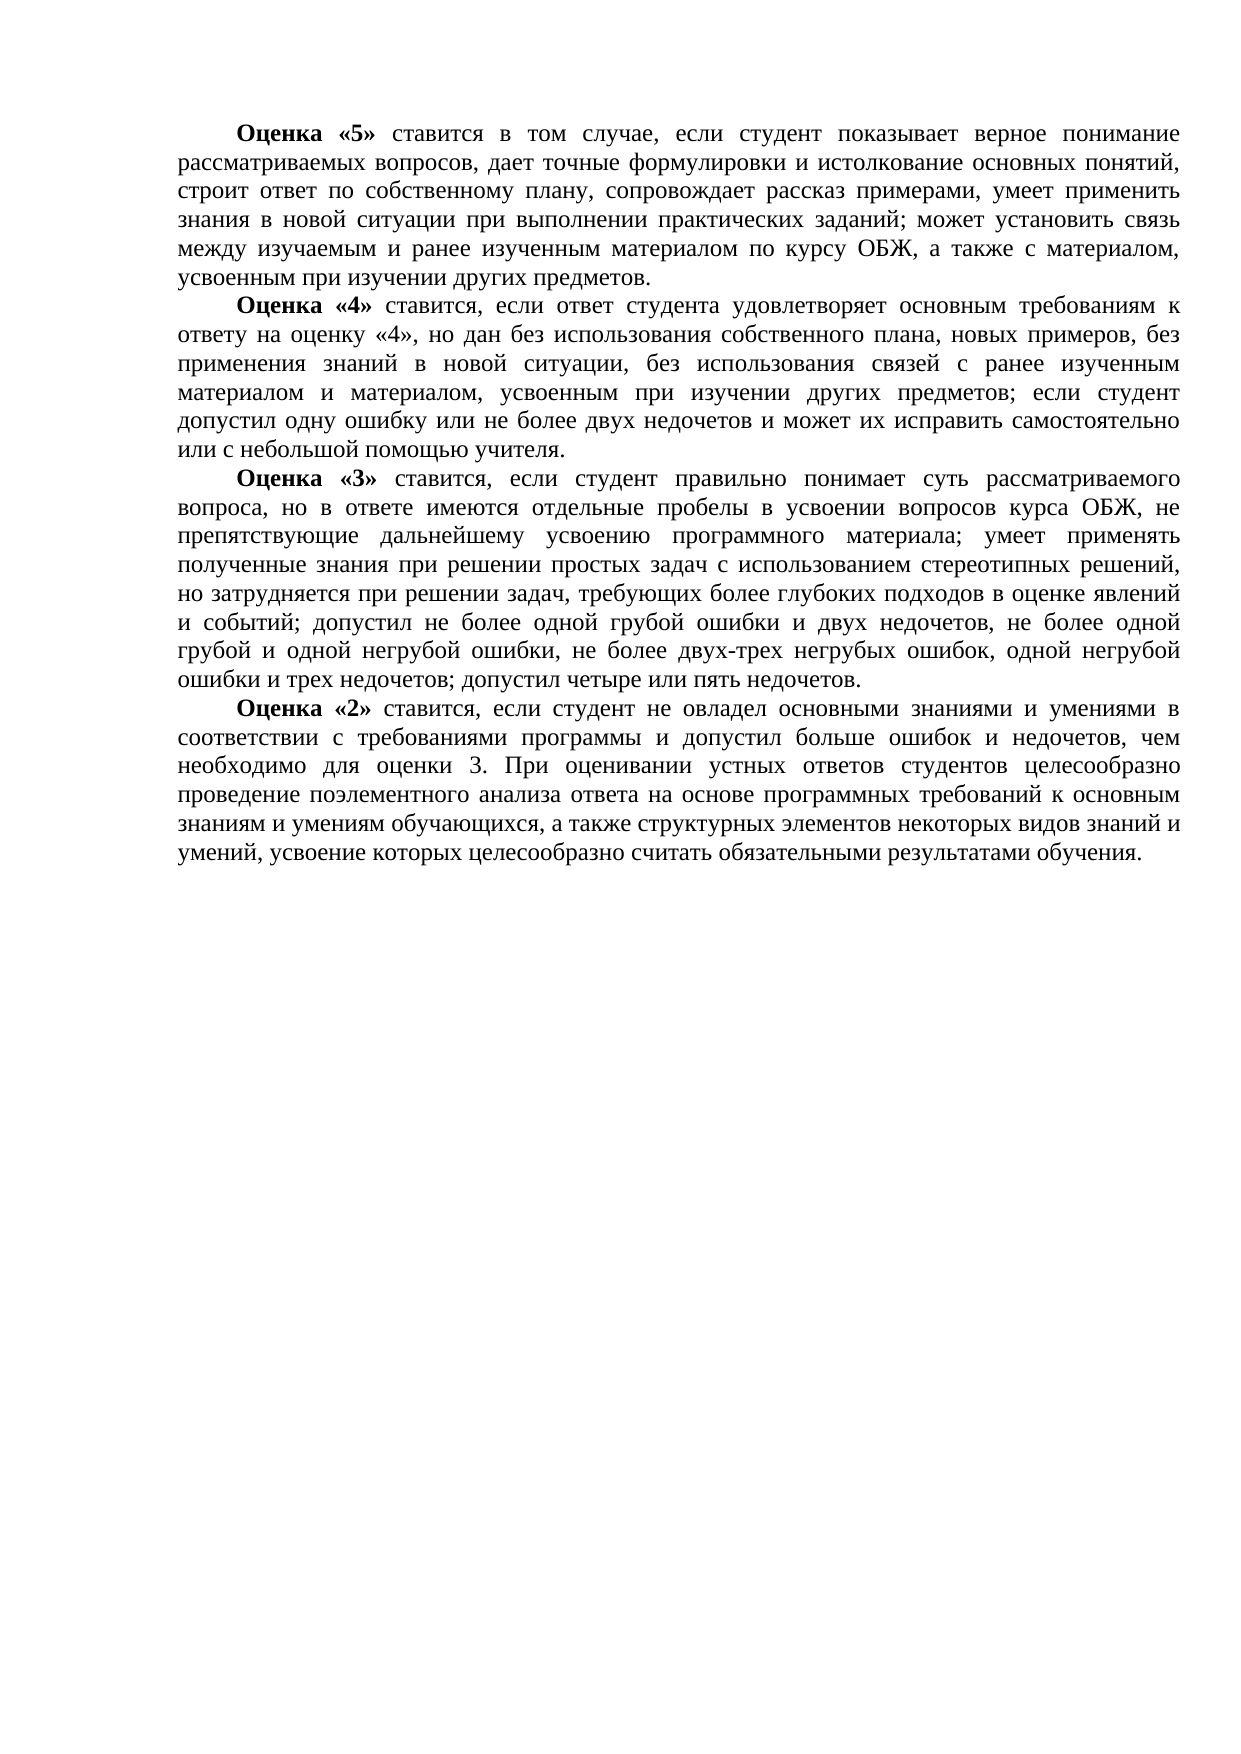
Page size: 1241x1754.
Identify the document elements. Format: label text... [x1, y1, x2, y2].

text Оценка «4» ставится, если ответ студента удовлетворяет основным требованиям к ответу на оценку «4», но дан без использования собственного плана, новых примеров, без применения знаний в новой ситуации, без использования связей с ранее изученным материалом и материалом, усвоенным при изучении других предметов; если студент допустил одну ошибку или не более двух недочетов и может их исправить самостоятельно или с небольшой помощью учителя. [177, 291, 1181, 463]
text Оценка «3» ставится, если студент правильно понимает суть рассматриваемого вопроса, но в ответе имеются отдельные пробелы в усвоении вопросов курса ОБЖ, не препятствующие дальнейшему усвоению программного материала; умеет применять полученные знания при решении простых задач с использованием стереотипных решений, но затрудняется при решении задач, требующих более глубоких подходов в оценке явлений и событий; допустил не более одной грубой ошибки и двух недочетов, не более одной грубой и одной негрубой ошибки, не более двух-трех негрубых ошибок, одной негрубой ошибки и трех недочетов; допустил четыре или пять недочетов. [177, 463, 1181, 693]
text Оценка «2» ставится, если студент не овладел основными знаниями и умениями в соответствии с требованиями программы и допустил больше ошибок и недочетов, чем необходимо для оценки 3. При оценивании устных ответов студентов целесообразно проведение поэлементного анализа ответа на основе программных требований к основным знаниям и умениям обучающихся, а также структурных элементов некоторых видов знаний и умений, усвоение которых целесообразно считать обязательными результатами обучения. [177, 693, 1181, 866]
text Оценка «5» ставится в том случае, если студент показывает верное понимание рассматриваемых вопросов, дает точные формулировки и истолкование основных понятий, строит ответ по собственному плану, сопровождает рассказ примерами, умеет применить знания в новой ситуации при выполнении практических заданий; может установить связь между изучаемым и ранее изученным материалом по курсу ОБЖ, а также с материалом, усвоенным при изучении других предметов. [177, 118, 1181, 291]
